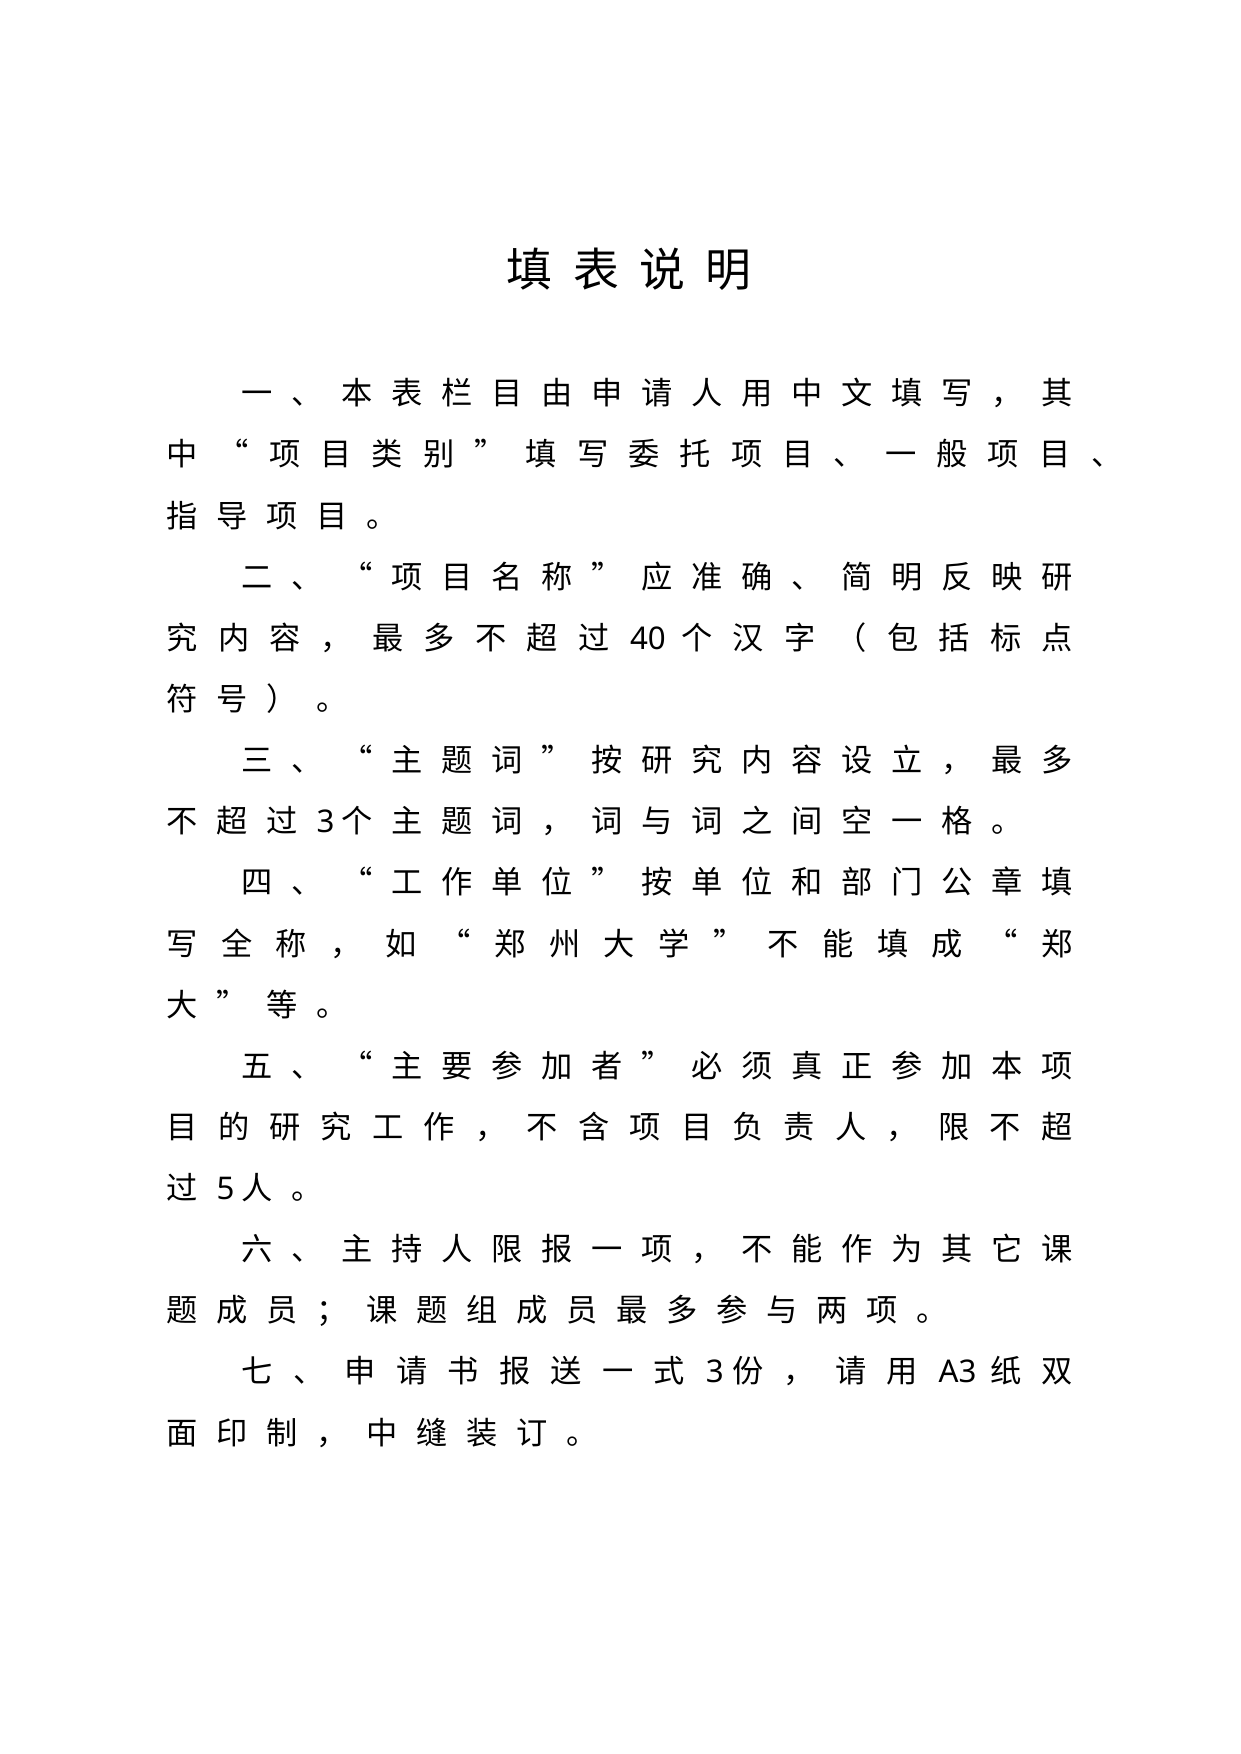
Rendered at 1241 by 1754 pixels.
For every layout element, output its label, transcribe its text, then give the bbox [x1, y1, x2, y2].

text 填 表 说 明 [166, 233, 1091, 299]
text 五、“主要参加者”必须真正参加本项目的研究工作，不含项目负责人，限不超过5人。 [166, 1033, 1091, 1217]
text 七、申请书报送一式3份，请用A3纸双面印制，中缝装订。 [166, 1339, 1091, 1461]
text 四、“工作单位”按单位和部门公章填写全称，如“郑州大学”不能填成“郑大”等。 [166, 850, 1091, 1033]
text 一、本表栏目由申请人用中文填写，其中“项目类别”填写委托项目、一般项目、指导项目。 [166, 361, 1091, 544]
text 三、“主题词”按研究内容设立，最多不超过3个主题词，词与词之间空一格。 [166, 727, 1091, 850]
text 六、主持人限报一项，不能作为其它课题成员；课题组成员最多参与两项。 [166, 1217, 1091, 1339]
text 二、“项目名称”应准确、简明反映研究内容，最多不超过40个汉字（包括标点符号）。 [166, 544, 1091, 727]
